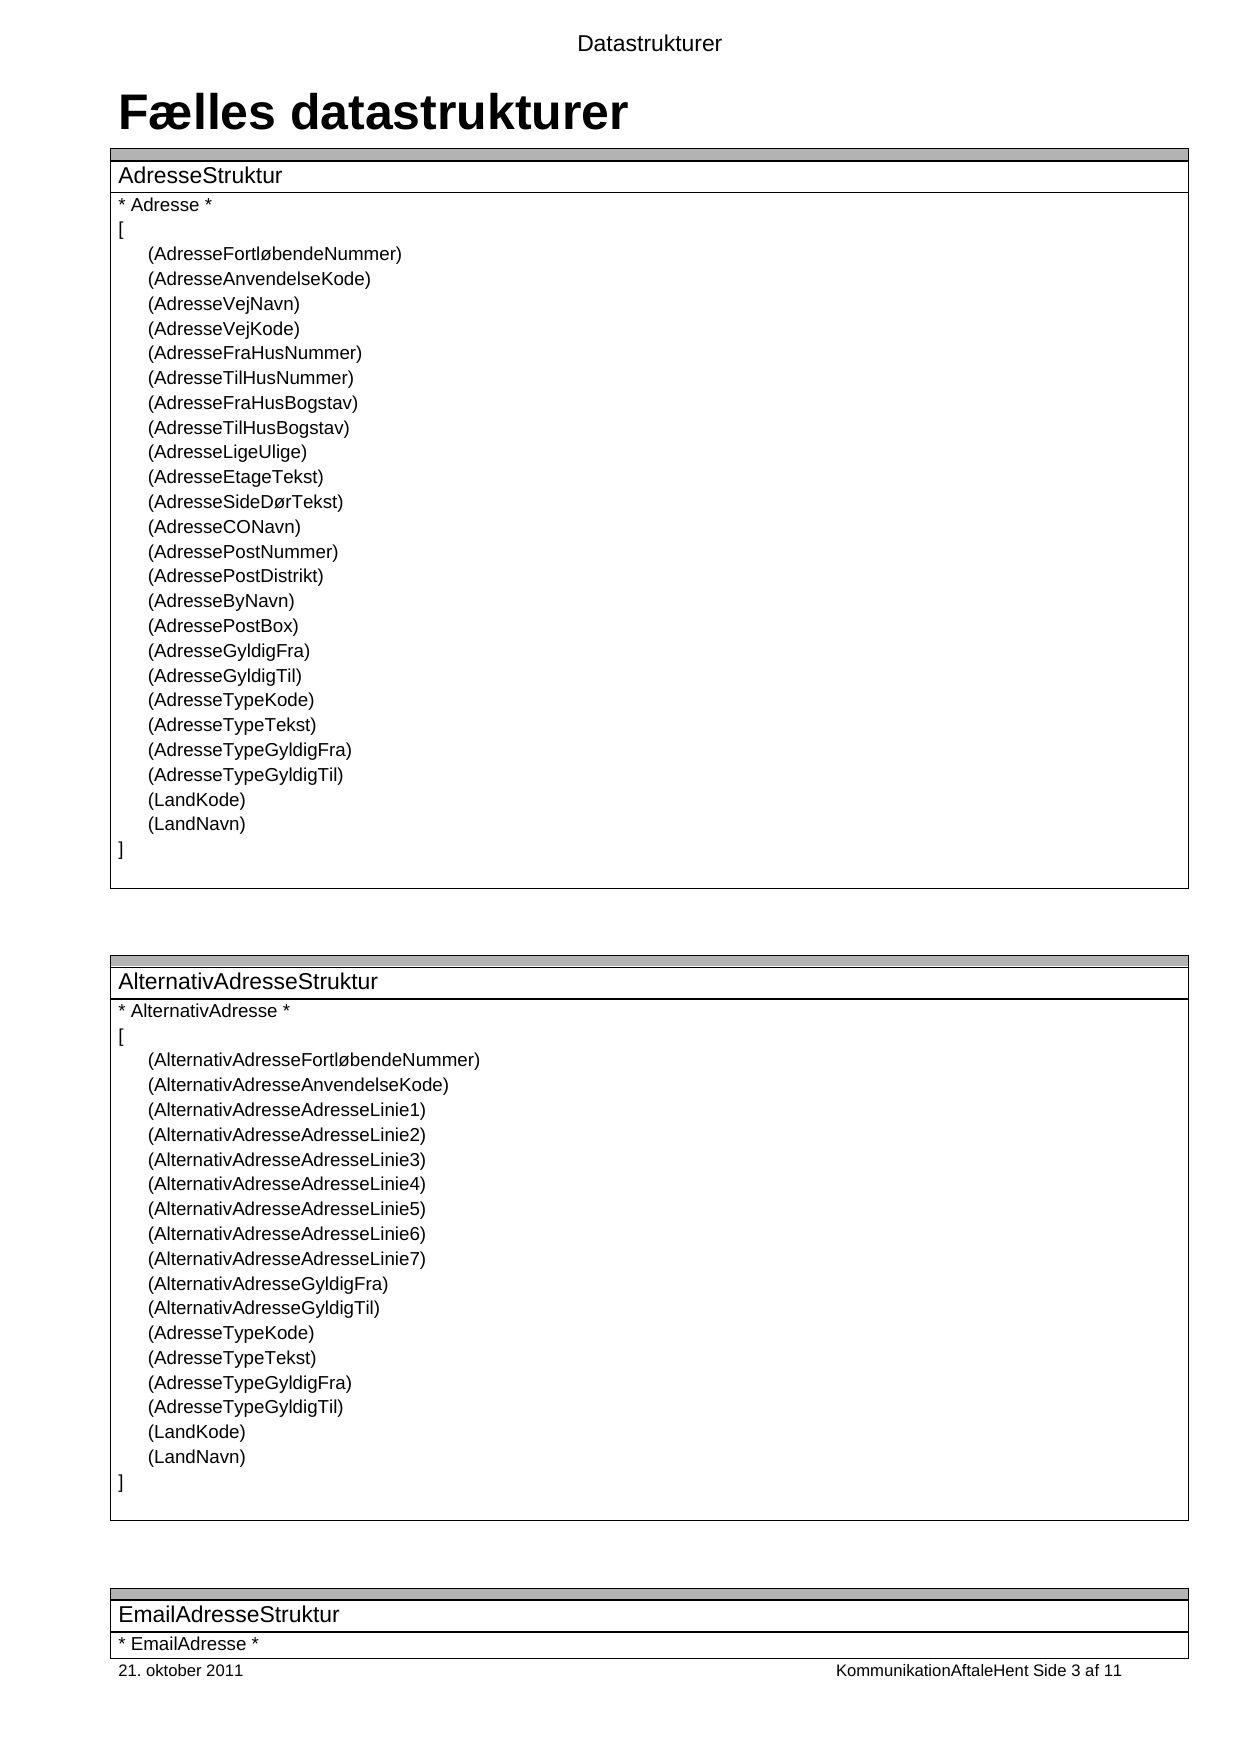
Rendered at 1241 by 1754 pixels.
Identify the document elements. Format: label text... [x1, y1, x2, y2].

text Fælles datastrukturer [118, 82, 1181, 140]
table_header [111, 956, 1188, 966]
table_cell * AlternativAdresse * [ (AlternativAdresseFortløbendeNummer) (AlternativAdresseAnvendelseKode) (AlternativAdresseAdresseLinie1) (AlternativAdresseAdresseLinie2) (AlternativAdresseAdresseLinie3) (AlternativAdresseAdresseLinie4) (AlternativAdresseAdresseLinie5) (AlternativAdresseAdresseLinie6) (AlternativAdresseAdresseLinie7) (AlternativAdresseGyldigFra) (AlternativAdresseGyldigTil) (AdresseTypeKode) (AdresseTypeTekst) (AdresseTypeGyldigFra) (AdresseTypeGyldigTil) (LandKode) (LandNavn) ] [111, 1000, 1188, 1520]
table_cell EmailAdresseStruktur [111, 1601, 1188, 1631]
table_header [111, 149, 1188, 160]
table_cell * Adresse * [ (AdresseFortløbendeNummer) (AdresseAnvendelseKode) (AdresseVejNavn) (AdresseVejKode) (AdresseFraHusNummer) (AdresseTilHusNummer) (AdresseFraHusBogstav) (AdresseTilHusBogstav) (AdresseLigeUlige) (AdresseEtageTekst) (AdresseSideDørTekst) (AdresseCONavn) (AdressePostNummer) (AdressePostDistrikt) (AdresseByNavn) (AdressePostBox) (AdresseGyldigFra) (AdresseGyldigTil) (AdresseTypeKode) (AdresseTypeTekst) (AdresseTypeGyldigFra) (AdresseTypeGyldigTil) (LandKode) (LandNavn) ] [111, 193, 1188, 887]
table_cell AlternativAdresseStruktur [111, 968, 1188, 998]
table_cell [111, 1633, 1188, 1658]
table_header [111, 1589, 1188, 1599]
table_cell AdresseStruktur [111, 162, 1188, 192]
